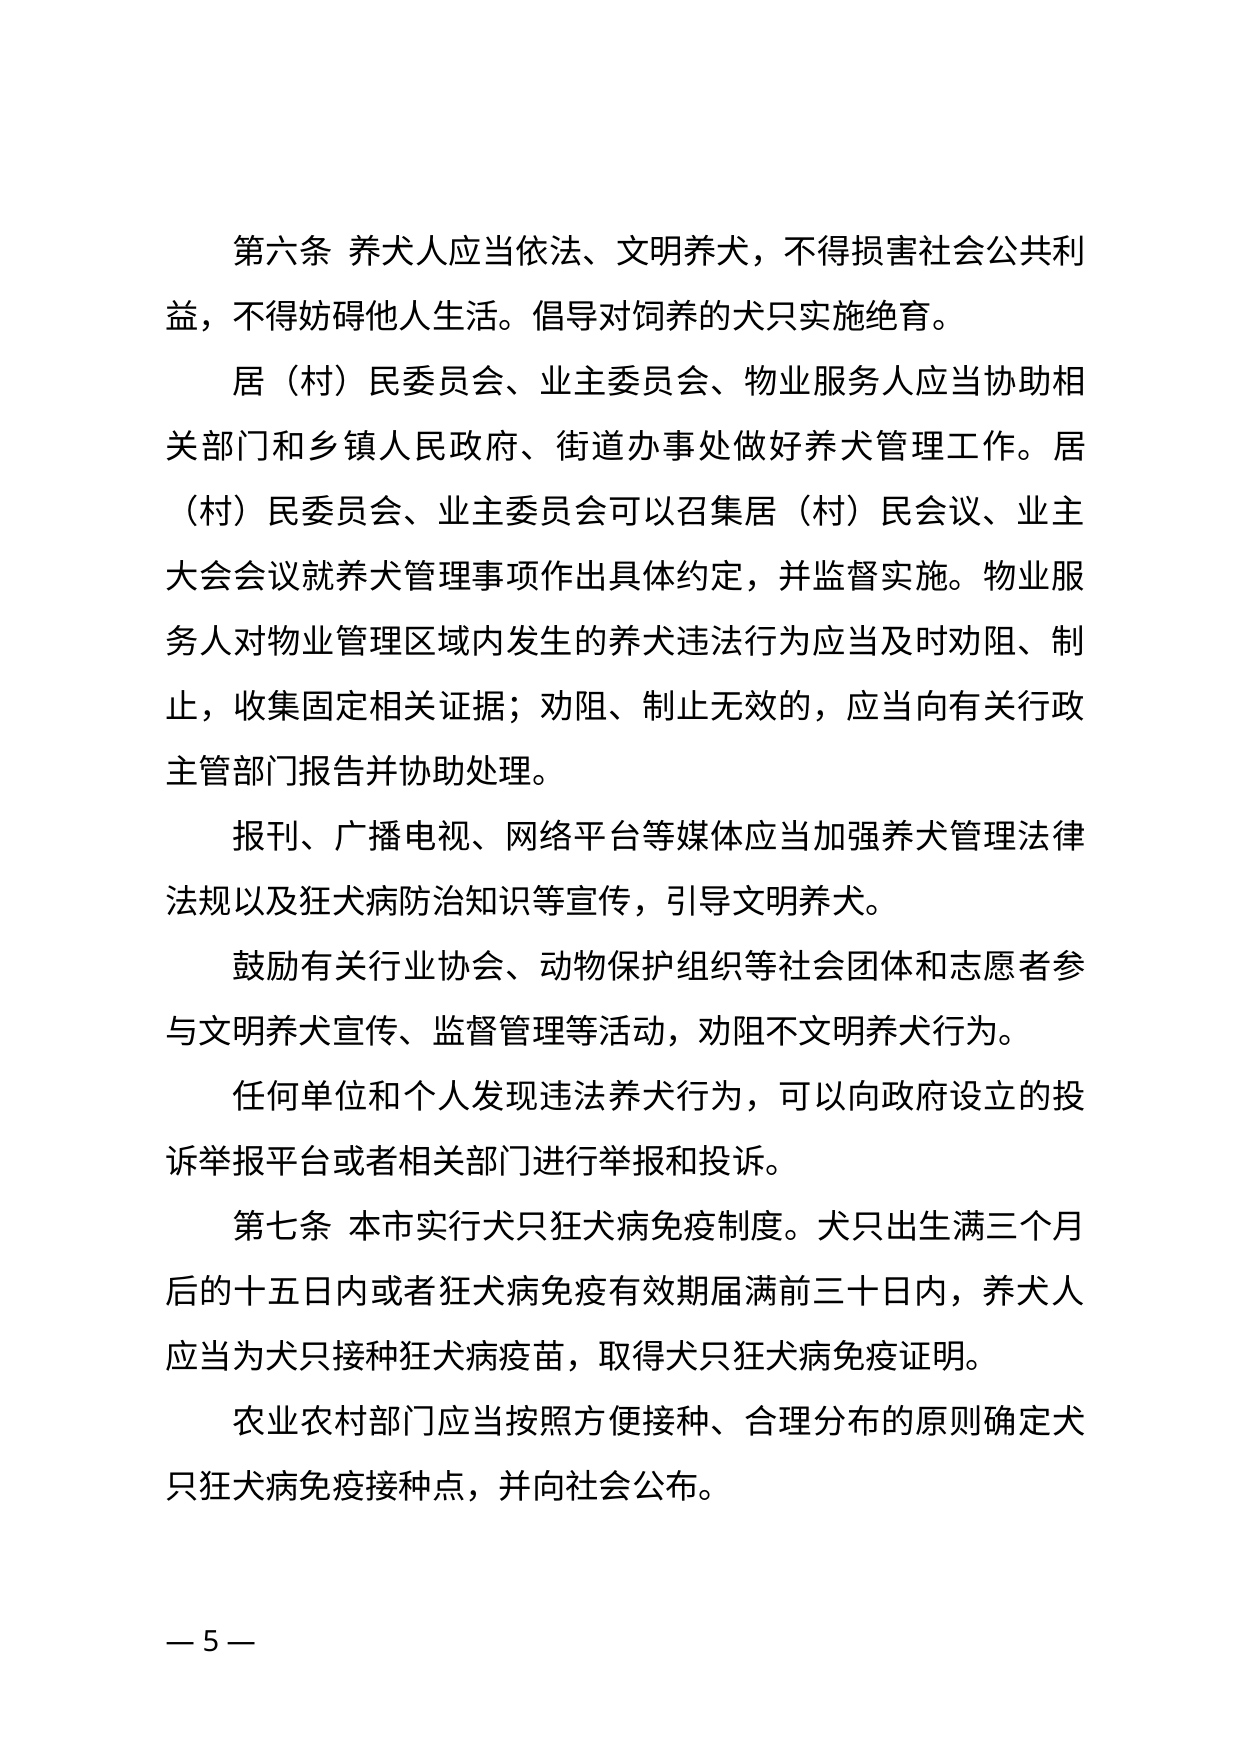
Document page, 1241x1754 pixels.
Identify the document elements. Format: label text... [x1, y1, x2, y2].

text 第七条 本市实行犬只狂犬病免疫制度。犬只出生满三个月后的十五日内或者狂犬病免疫有效期届满前三十日内，养犬人应当为犬只接种狂犬病疫苗，取得犬只狂犬病免疫证明。 [165, 1192, 1087, 1387]
text 第六条 养犬人应当依法、文明养犬，不得损害社会公共利益，不得妨碍他人生活。倡导对饲养的犬只实施绝育。 [165, 217, 1087, 347]
text 农业农村部门应当按照方便接种、合理分布的原则确定犬只狂犬病免疫接种点，并向社会公布。 [165, 1387, 1087, 1517]
text 任何单位和个人发现违法养犬行为，可以向政府设立的投诉举报平台或者相关部门进行举报和投诉。 [165, 1062, 1087, 1192]
text 鼓励有关行业协会、动物保护组织等社会团体和志愿者参与文明养犬宣传、监督管理等活动，劝阻不文明养犬行为。 [165, 932, 1087, 1062]
text 居（村）民委员会、业主委员会、物业服务人应当协助相关部门和乡镇人民政府、街道办事处做好养犬管理工作。居（村）民委员会、业主委员会可以召集居（村）民会议、业主大会会议就养犬管理事项作出具体约定，并监督实施。物业服务人对物业管理区域内发生的养犬违法行为应当及时劝阻、制止，收集固定相关证据；劝阻、制止无效的，应当向有关行政主管部门报告并协助处理。 [165, 347, 1087, 802]
text 报刊、广播电视、网络平台等媒体应当加强养犬管理法律法规以及狂犬病防治知识等宣传，引导文明养犬。 [165, 802, 1087, 932]
